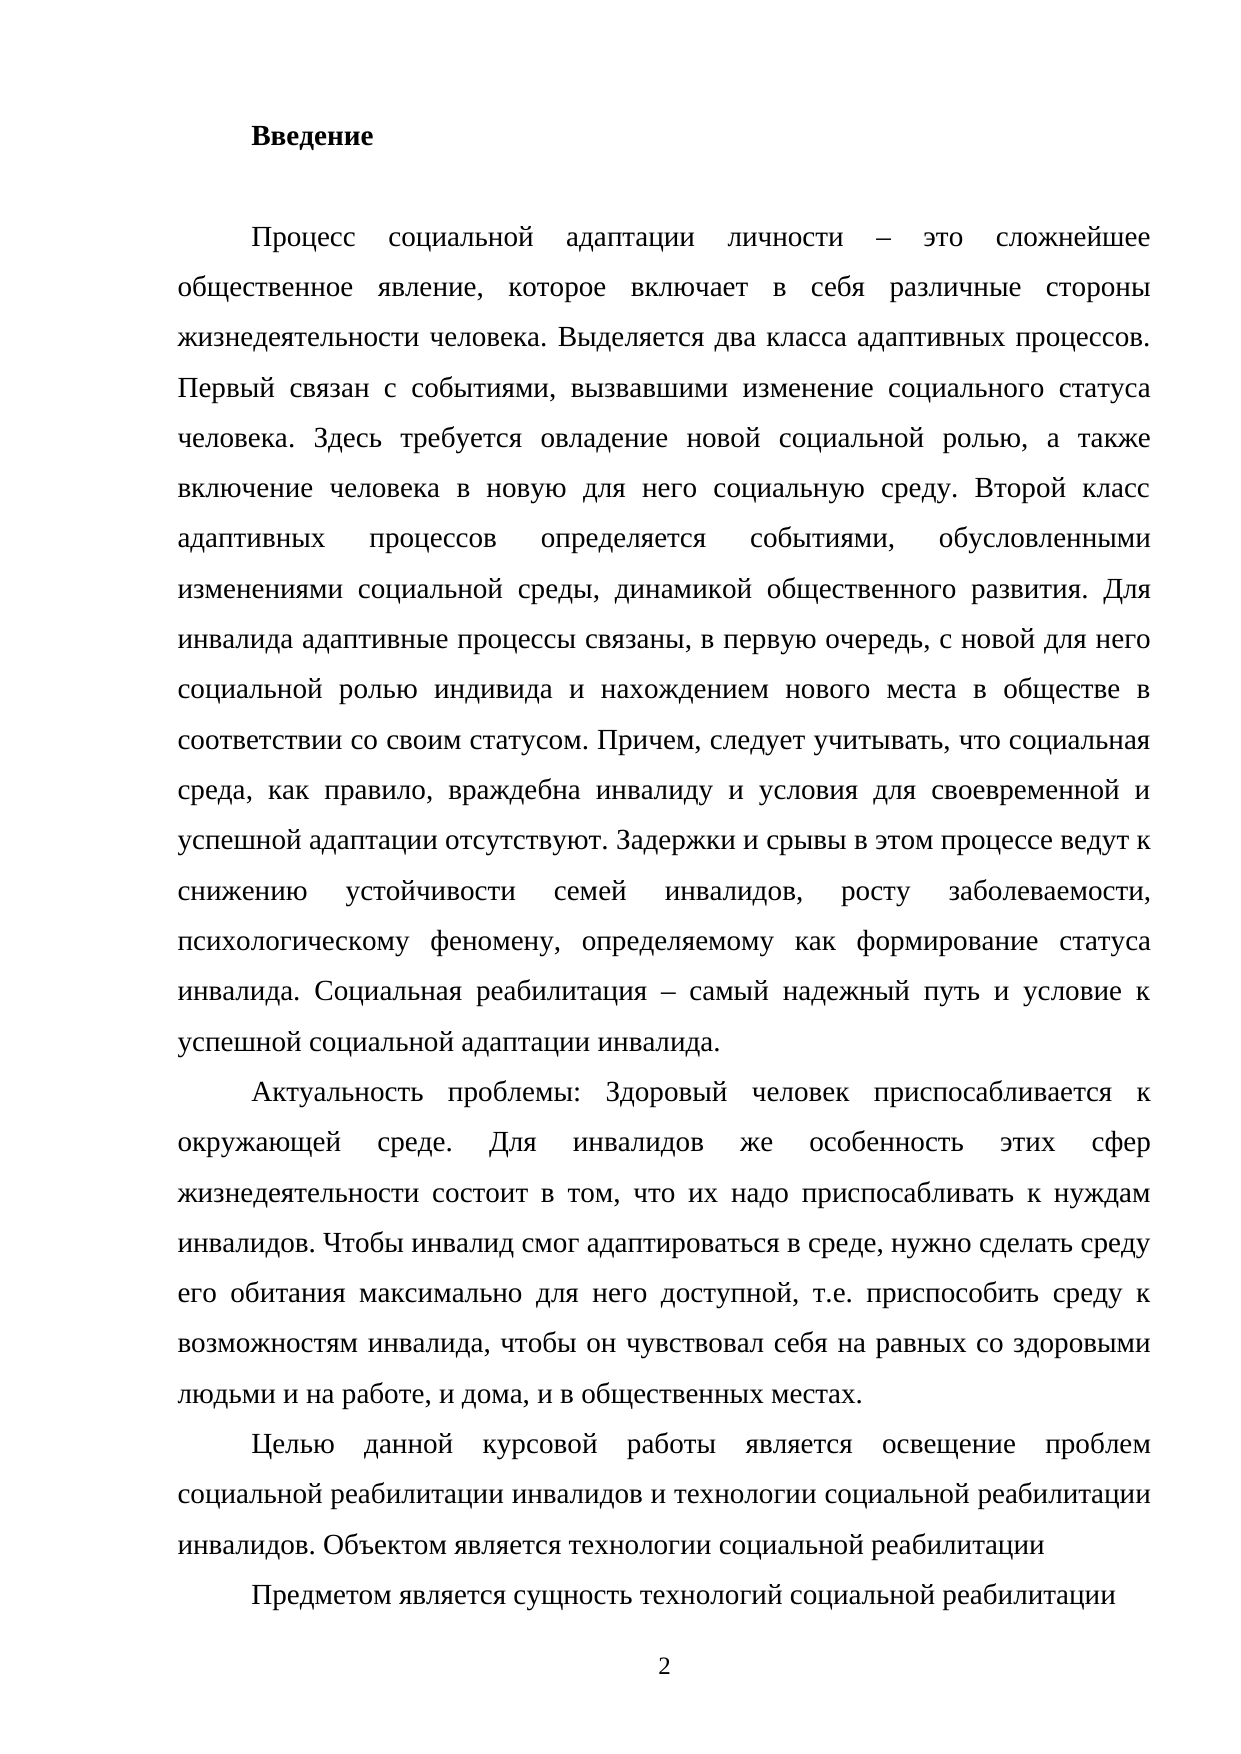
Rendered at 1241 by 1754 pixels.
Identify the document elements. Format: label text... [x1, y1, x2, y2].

text Целью данной курсовой работы является освещение проблем социальной реабилитации инвалидов и технологии социальной реабилитации инвалидов. Объектом является технологии социальной реабилитации [177, 1426, 1152, 1560]
text Предметом является сущность технологий социальной реабилитации [177, 1577, 1152, 1611]
text Процесс социальной адаптации личности – это сложнейшее общественное явление, которое включает в себя различные стороны жизнедеятельности человека. Выделяется два класса адаптивных процессов. Первый связан с событиями, вызвавшими изменение социального статуса человека. Здесь требуется овладение новой социальной ролью, а также включение человека в новую для него социальную среду. Второй класс адаптивных процессов определяется событиями, обусловленными изменениями социальной среды, динамикой общественного развития. Для инвалида адаптивные процессы связаны, в первую очередь, с новой для него социальной ролью индивида и нахождением нового места в обществе в соответствии со своим статусом. Причем, следует учитывать, что социальная среда, как правило, враждебна инвалиду и условия для своевременной и успешной адаптации отсутствуют. Задержки и срывы в этом процессе ведут к снижению устойчивости семей инвалидов, росту заболеваемости, психологическому феномену, определяемому как формирование статуса инвалида. Социальная реабилитация – самый надежный путь и условие к успешной социальной адаптации инвалида. [177, 219, 1152, 1057]
text Актуальность проблемы: Здоровый человек приспосабливается к окружающей среде. Для инвалидов же особенность этих сфер жизнедеятельности состоит в том, что их надо приспосабливать к нуждам инвалидов. Чтобы инвалид смог адаптироваться в среде, нужно сделать среду его обитания максимально для него доступной, т.е. приспособить среду к возможностям инвалида, чтобы он чувствовал себя на равных со здоровыми людьми и на работе, и дома, и в общественных местах. [177, 1074, 1152, 1409]
text Введение [177, 118, 1152, 152]
